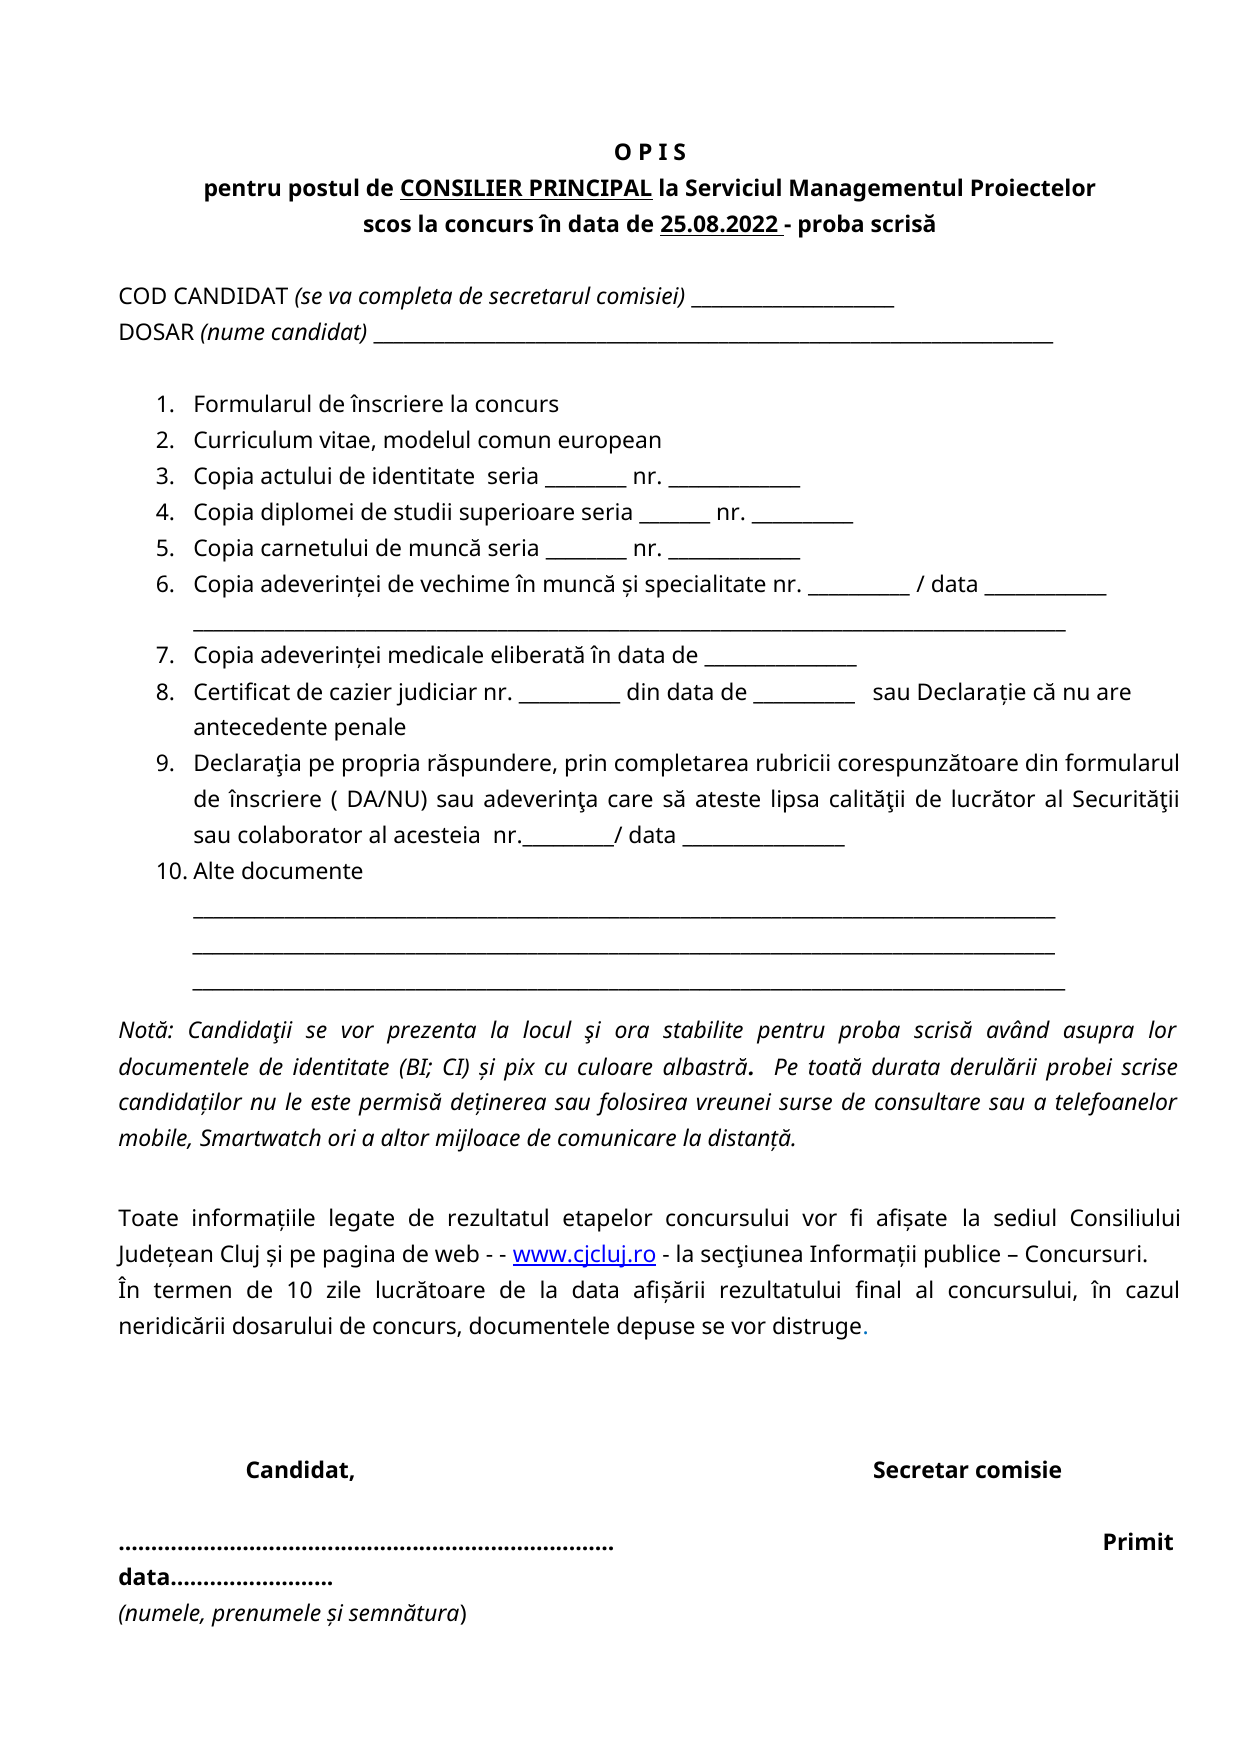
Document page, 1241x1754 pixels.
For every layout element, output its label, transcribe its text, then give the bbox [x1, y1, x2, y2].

text Candidat, Secretar comisie [118, 1453, 1181, 1521]
list Copia adeverinţei medicale eliberată în data de _______________ [156, 639, 1181, 671]
text scos la concurs în data de 25.08.2022 - proba scrisă [118, 208, 1181, 239]
text DOSAR (nume candidat) ___________________________________________________________________ [118, 316, 1196, 347]
text Toate informaţiile legate de rezultatul etapelor concursului vor fi afişate la sediul Consiliului Judeţean Cluj şi pe pagina de web - - www.cjcluj.ro - la secţiunea Informații publice – Concursuri. [118, 1202, 1181, 1269]
text ......………………………........................................... Primit data………................ [118, 1525, 1181, 1593]
text În termen de 10 zile lucrătoare de la data afișării rezultatului final al concursului, în cazul neridicării dosarului de concurs, documentele depuse se vor distruge. [118, 1274, 1181, 1341]
text _____________________________________________________________________________________ [192, 927, 1181, 958]
list Alte documente _____________________________________________________________________________________ [156, 855, 1181, 922]
text (numele, prenumele și semnătura) [118, 1597, 1181, 1628]
text pentru postul de CONSILIER PRINCIPAL la Serviciul Managementul Proiectelor [118, 172, 1181, 203]
list Copia actului de identitate seria ________ nr. _____________ [156, 460, 1181, 491]
text ______________________________________________________________________________________ [192, 963, 1181, 994]
list Copia adeverinţei de vechime în muncă şi specialitate nr. __________ / data ____________ [156, 568, 1181, 599]
list Copia carnetului de muncă seria ________ nr. _____________ [156, 532, 1181, 563]
list Declaraţia pe propria răspundere, prin completarea rubricii corespunzătoare din formularul de înscriere ( DA/NU) sau adeverinţa care să ateste lipsa calităţii de lucrător al Securităţii sau colaborator al acesteia nr._________/ data ________________ [156, 747, 1181, 850]
text O P I S [118, 136, 1181, 168]
list Certificat de cazier judiciar nr. __________ din data de __________ sau Declarație că nu are antecedente penale [156, 675, 1181, 743]
list Copia diplomei de studii superioare seria _______ nr. __________ [156, 496, 1181, 527]
text ______________________________________________________________________________________ [193, 603, 1181, 635]
list Curriculum vitae, modelul comun european [156, 424, 1181, 455]
text COD CANDIDAT (se va completa de secretarul comisiei) ____________________ [118, 280, 1196, 311]
subtitle Notă: Candidaţii se vor prezenta la locul şi ora stabilite pentru proba scrisă având asupra lor documentele de identitate (BI; CI) și pix cu culoare albastră. Pe toată durata derulării probei scrise candidaţilor nu le este permisă deţinerea sau folosirea vreunei surse de consultare sau a telefoanelor mobile, Smartwatch ori a altor mijloace de comunicare la distanţă. [118, 1014, 1181, 1153]
list Formularul de înscriere la concurs [156, 388, 1181, 419]
